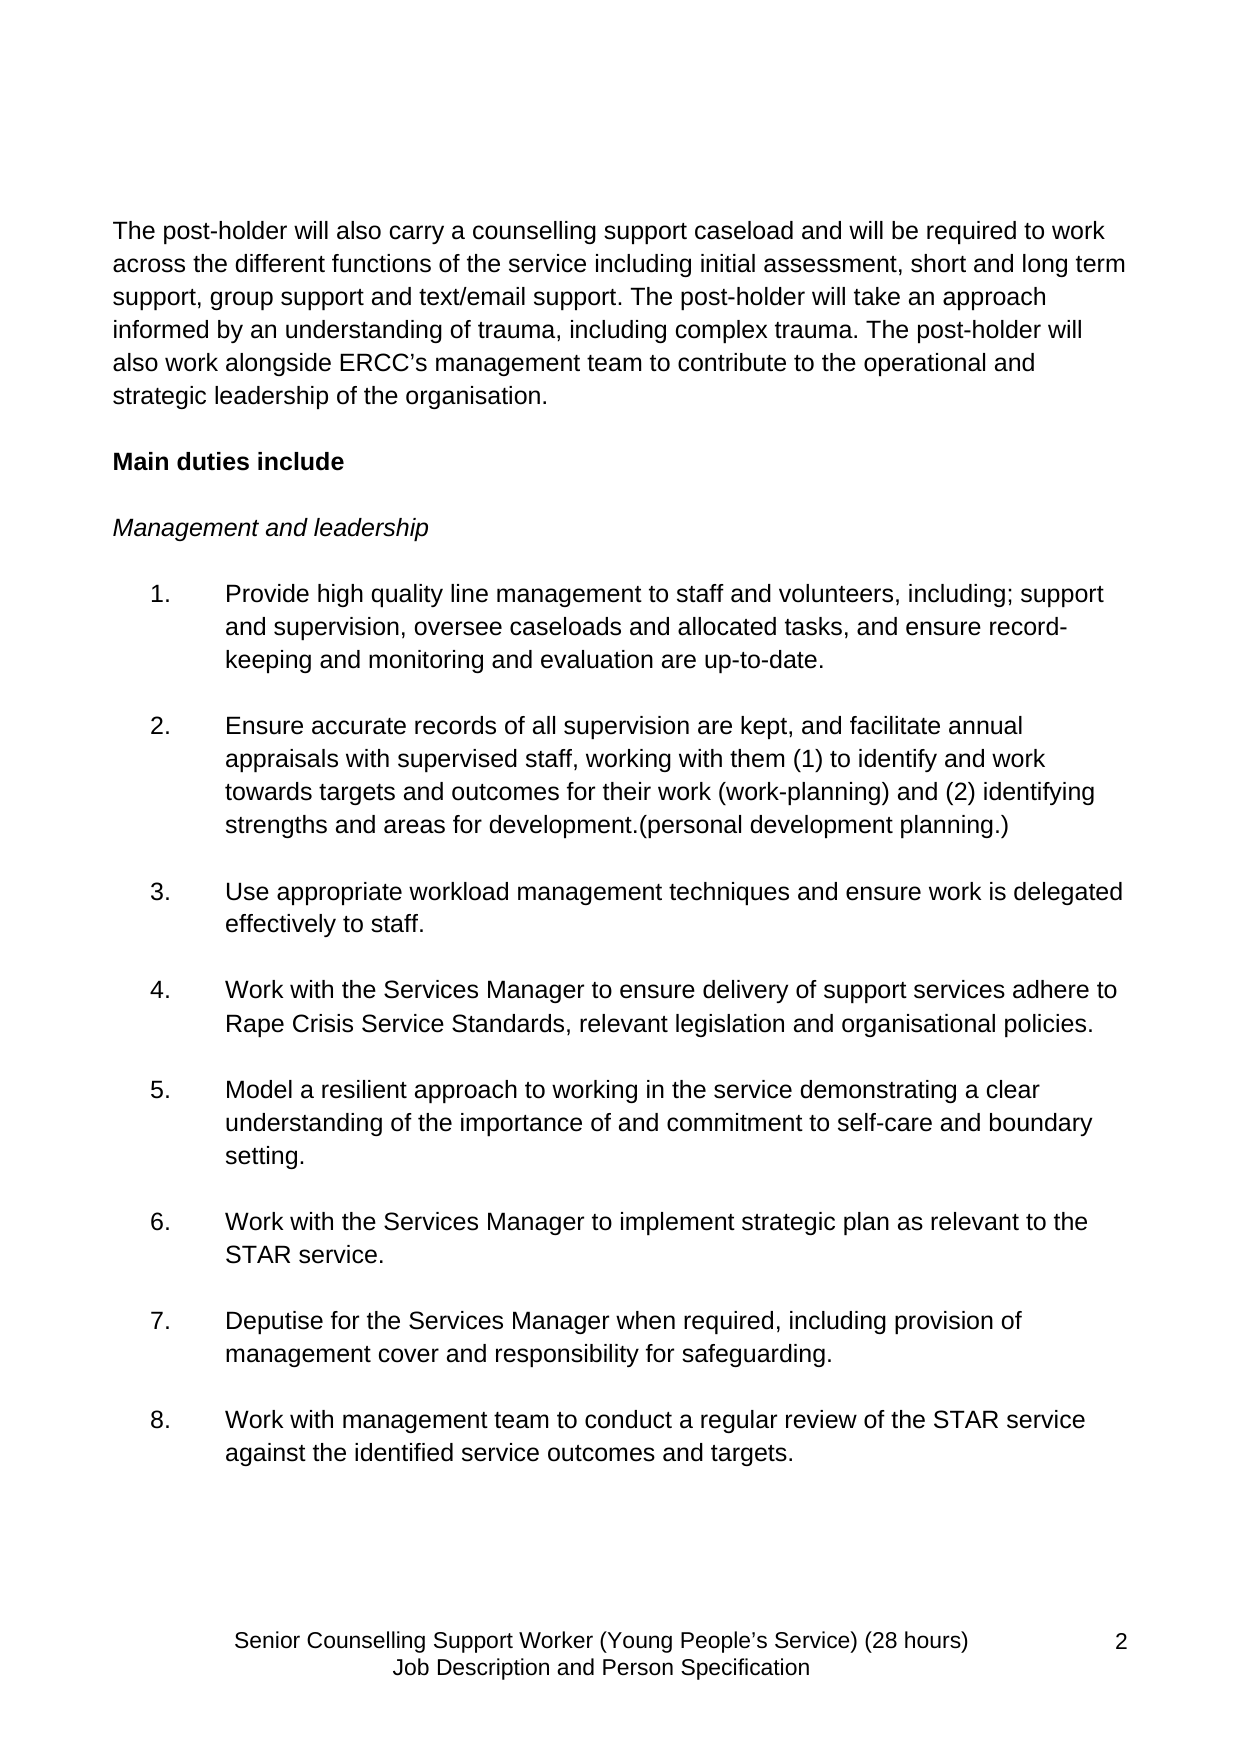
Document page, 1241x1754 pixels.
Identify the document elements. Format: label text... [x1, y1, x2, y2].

list Work with the Services Manager to ensure delivery of support services adhere to Rape Crisis Service Standards, relevant legislation and organisational policies. [150, 976, 1128, 1037]
text The post-holder will also carry a counselling support caseload and will be required to work across the different functions of the service including initial assessment, short and long term support, group support and text/email support. The post-holder will take an approach informed by an understanding of trauma, including complex trauma. The post-holder will also work alongside ERCC’s management team to contribute to the operational and strategic leadership of the organisation. [112, 216, 1128, 410]
list Model a resilient approach to working in the service demonstrating a clear understanding of the importance of and commitment to self-care and boundary setting. [150, 1074, 1128, 1169]
list Deputise for the Services Manager when required, including provision of management cover and responsibility for safeguarding. [150, 1306, 1128, 1367]
list Work with management team to conduct a regular review of the STAR service against the identified service outcomes and targets. [150, 1405, 1128, 1467]
text Main duties include [112, 447, 1128, 476]
list Ensure accurate records of all supervision are kept, and facilitate annual appraisals with supervised staff, working with them (1) to identify and work towards targets and outcomes for their work (work-planning) and (2) identifying strengths and areas for development.(personal development planning.) [150, 711, 1128, 839]
list Provide high quality line management to staff and volunteers, including; support and supervision, oversee caseloads and allocated tasks, and ensure record-keeping and monitoring and evaluation are up-to-date. [150, 579, 1128, 674]
list Use appropriate workload management techniques and ensure work is delegated effectively to staff. [150, 876, 1128, 938]
list Management and leadership [112, 513, 1128, 542]
list Work with the Services Manager to implement strategic plan as relevant to the STAR service. [150, 1207, 1128, 1268]
